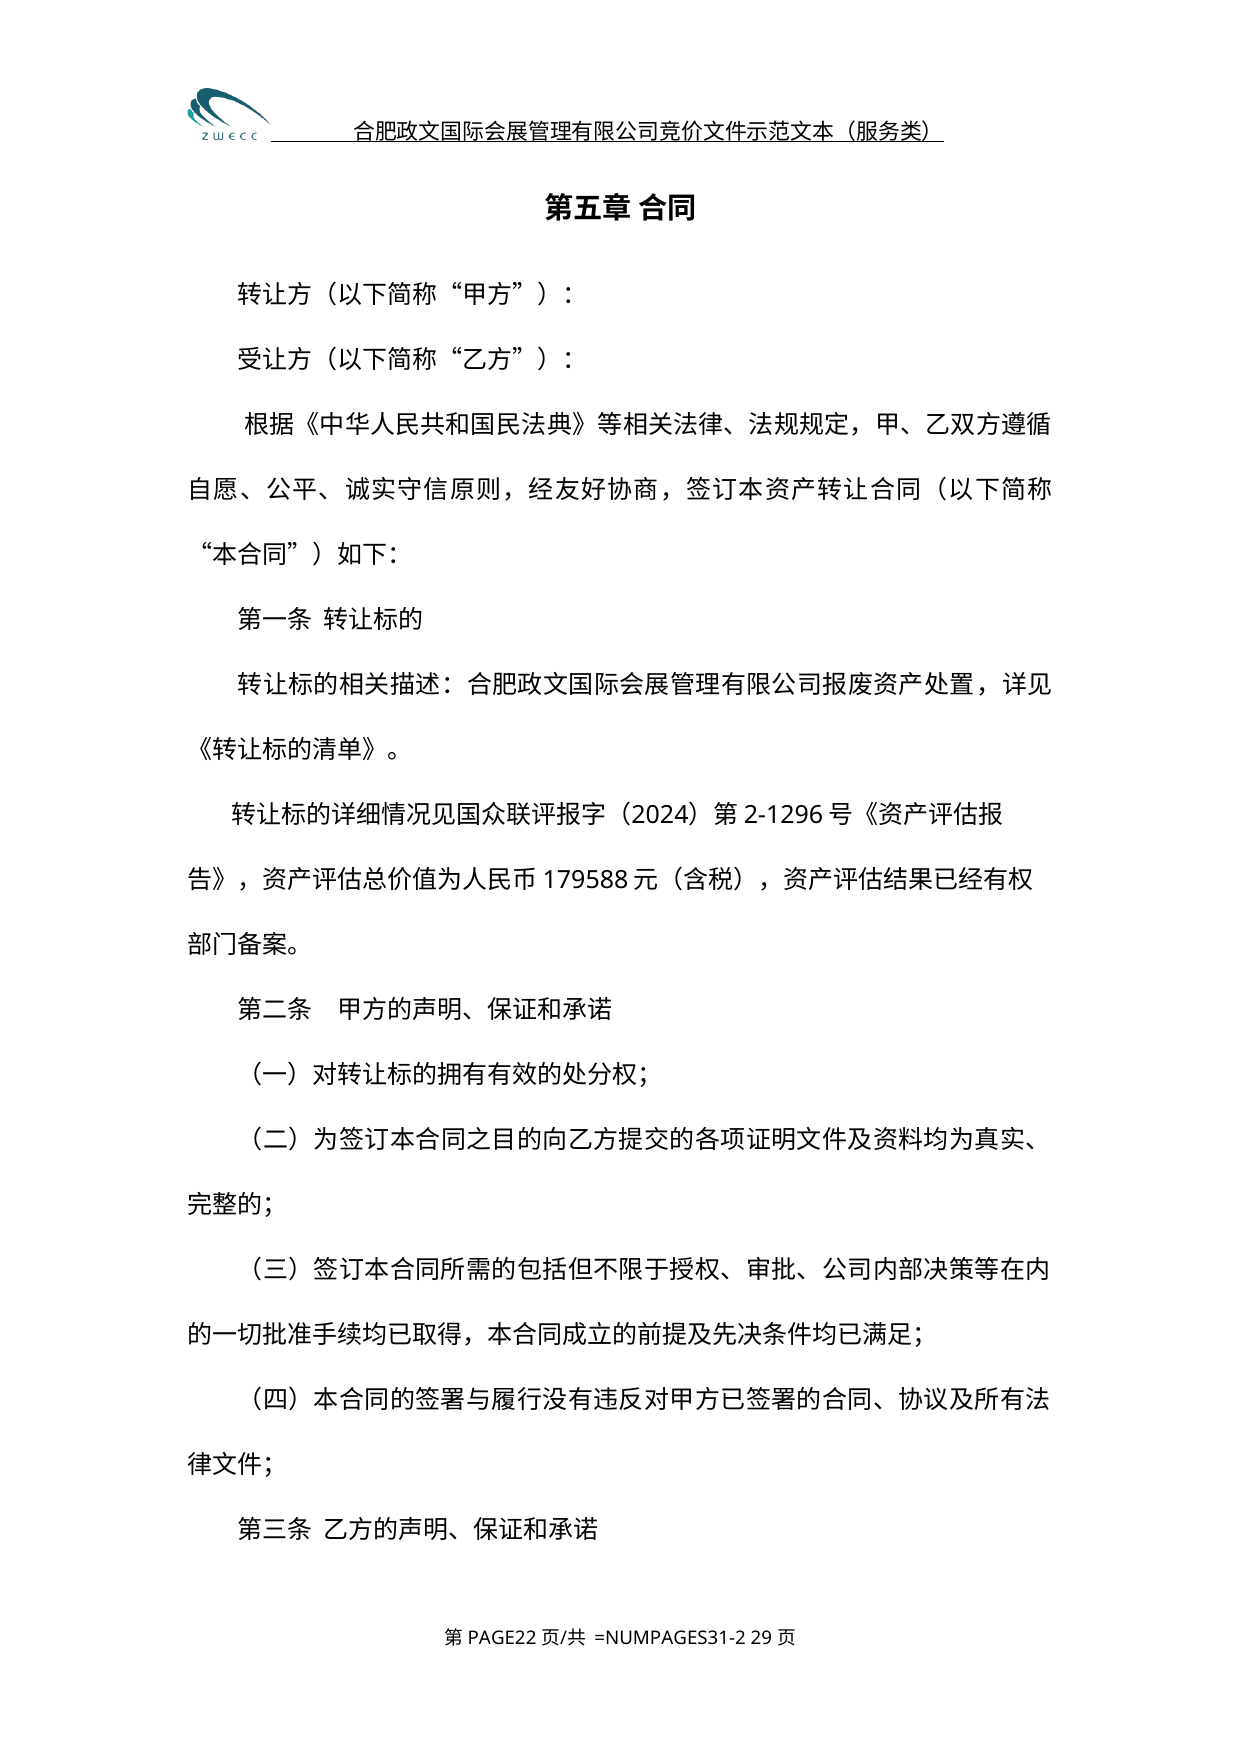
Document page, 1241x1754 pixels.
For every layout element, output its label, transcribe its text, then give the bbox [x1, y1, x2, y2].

text 转让标的详细情况见国众联评报字（2024）第2-1296号《资产评估报告》，资产评估总价值为人民币179588元（含税），资产评估结果已经有权部门备案。 [187, 780, 1053, 975]
text （四）本合同的签署与履行没有违反对甲方已签署的合同、协议及所有法律文件； [187, 1365, 1053, 1495]
text 根据《中华人民共和国民法典》等相关法律、法规规定，甲、乙双方遵循自愿、公平、诚实守信原则，经友好协商，签订本资产转让合同（以下简称“本合同”）如下： [187, 390, 1053, 585]
text 第三条 乙方的声明、保证和承诺 [187, 1495, 1053, 1560]
text （三）签订本合同所需的包括但不限于授权、审批、公司内部决策等在内的一切批准手续均已取得，本合同成立的前提及先决条件均已满足； [187, 1235, 1053, 1365]
text 转让方（以下简称“甲方”）： [187, 260, 1053, 325]
text （二）为签订本合同之目的向乙方提交的各项证明文件及资料均为真实、完整的； [187, 1105, 1053, 1235]
text 第五章 合同 [187, 173, 1053, 238]
text （一）对转让标的拥有有效的处分权； [187, 1040, 1053, 1105]
text 转让标的相关描述：合肥政文国际会展管理有限公司报废资产处置，详见《转让标的清单》。 [187, 650, 1053, 780]
text 受让方（以下简称“乙方”）： [187, 325, 1053, 390]
text 第一条 转让标的 [187, 585, 1053, 650]
text 第二条 甲方的声明、保证和承诺 [187, 975, 1053, 1040]
picture [187, 88, 271, 140]
